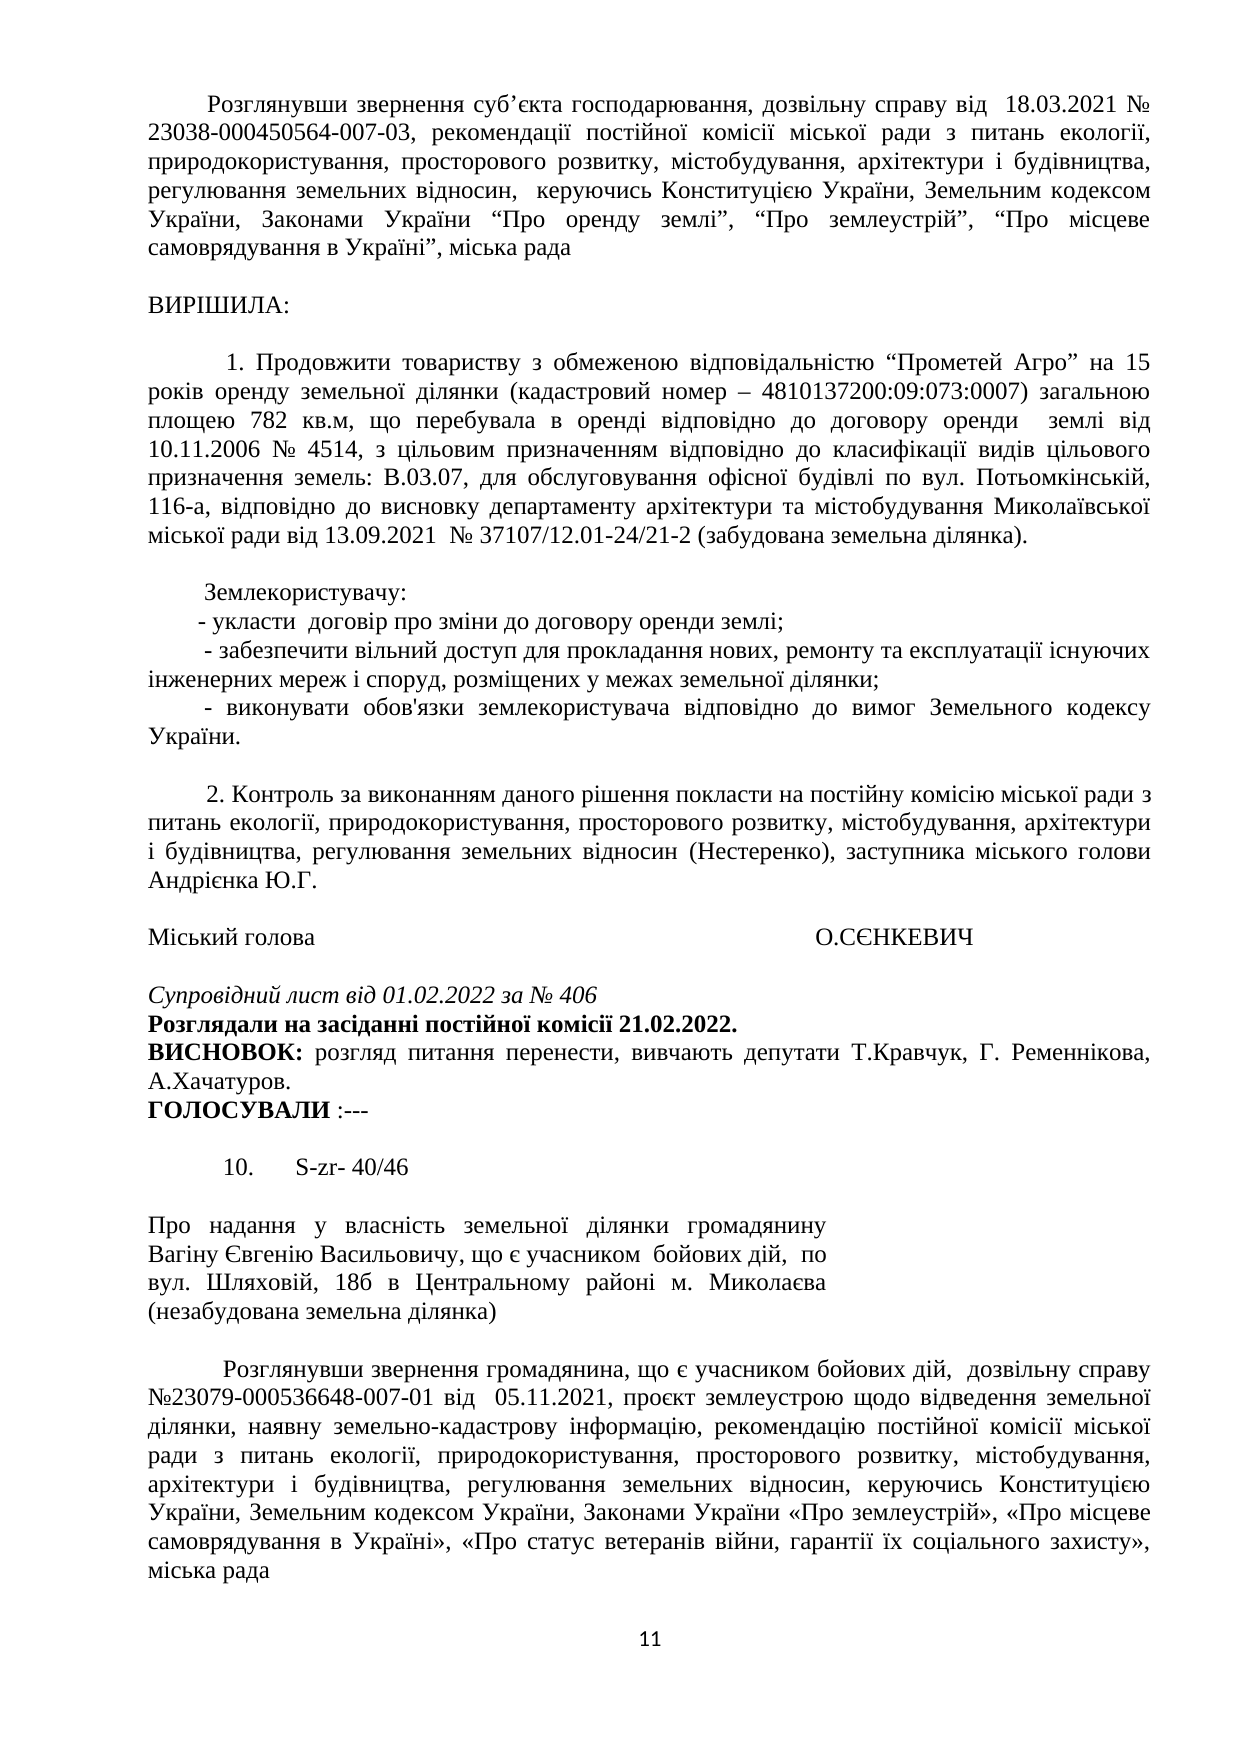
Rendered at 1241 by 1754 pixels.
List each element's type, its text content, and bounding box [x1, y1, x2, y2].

text ГОЛОСУВАЛИ :--- [148, 1095, 1152, 1124]
text Землекористувачу: [148, 577, 1152, 606]
text - укласти договір про зміни до договору оренди землі; [148, 606, 1152, 635]
list Розглядали на засіданні постійної комісії 21.02.2022. [148, 1009, 1152, 1037]
text Розглянувши звернення громадянина, що є учасником бойових дій, дозвільну справу №23079-000536648-007-01 від 05.11.2021, проєкт землеустрою щодо відведення земельної ділянки, наявну земельно-кадастрову інформацію, рекомендацію постійної комісії міської ради з питань екології, природокористування, просторового розвитку, містобудування, архітектури і будівництва, регулювання земельних відносин, керуючись Конституцією України, Земельним кодексом України, Законами України «Про землеустрій», «Про місцеве самоврядування в Україні», «Про статус ветеранів війни, гарантії їх соціального захисту», міська рада [148, 1354, 1152, 1584]
text - виконувати обов'язки землекористувача відповідно до вимог Земельного кодексу України. [148, 692, 1152, 750]
text Про надання у власність земельної ділянки громадянину Вагіну Євгенію Васильовичу, що є учасником бойових дій, по вул. Шляховій, 18б в Центральному районі м. Миколаєва (незабудована земельна ділянка) [148, 1210, 827, 1325]
list S-zr- 40/46 [223, 1152, 1152, 1181]
text ВИРІШИЛА: [148, 290, 1152, 319]
text Міський голова О.СЄНКЕВИЧ [148, 922, 1152, 951]
text 1. Продовжити товариству з обмеженою відповідальністю “Прометей Агро” на 15 років оренду земельної ділянки (кадастровий номер – 4810137200:09:073:0007) загальною площею 782 кв.м, що перебувала в оренді відповідно до договору оренди землі від 10.11.2006 № 4514, з цільовим призначенням відповідно до класифікації видів цільового призначення земель: В.03.07, для обслуговування офісної будівлі по вул. Потьомкінській, 116-а, відповідно до висновку департаменту архітектури та містобудування Миколаївської міської ради від 13.09.2021 № 37107/12.01-24/21-2 (забудована земельна ділянка). [148, 347, 1152, 549]
text Супровідний лист від 01.02.2022 за № 406 [148, 980, 1152, 1009]
text ВИСНОВОК: розгляд питання перенести, вивчають депутати Т.Кравчук, Г. Ременнікова, А.Хачатуров. [148, 1037, 1152, 1095]
text - забезпечити вільний доступ для прокладання нових, ремонту та експлуатації існуючих інженерних мереж і споруд, розміщених у межах земельної ділянки; [148, 635, 1152, 692]
text 2. Контроль за виконанням даного рішення покласти на постійну комісію міської ради з питань екології, природокористування, просторового розвитку, містобудування, архітектури і будівництва, регулювання земельних відносин (Нестеренко), заступника міського голови Андрієнка Ю.Г. [148, 779, 1152, 894]
text Розглянувши звернення суб’єкта господарювання, дозвільну справу від 18.03.2021 № 23038-000450564-007-03, рекомендації постійної комісії міської ради з питань екології, природокористування, просторового розвитку, містобудування, архітектури і будівництва, регулювання земельних відносин, керуючись Конституцією України, Земельним кодексом України, Законами України “Про оренду землі”, “Про землеустрій”, “Про місцеве самоврядування в Україні”, міська рада [148, 89, 1152, 261]
